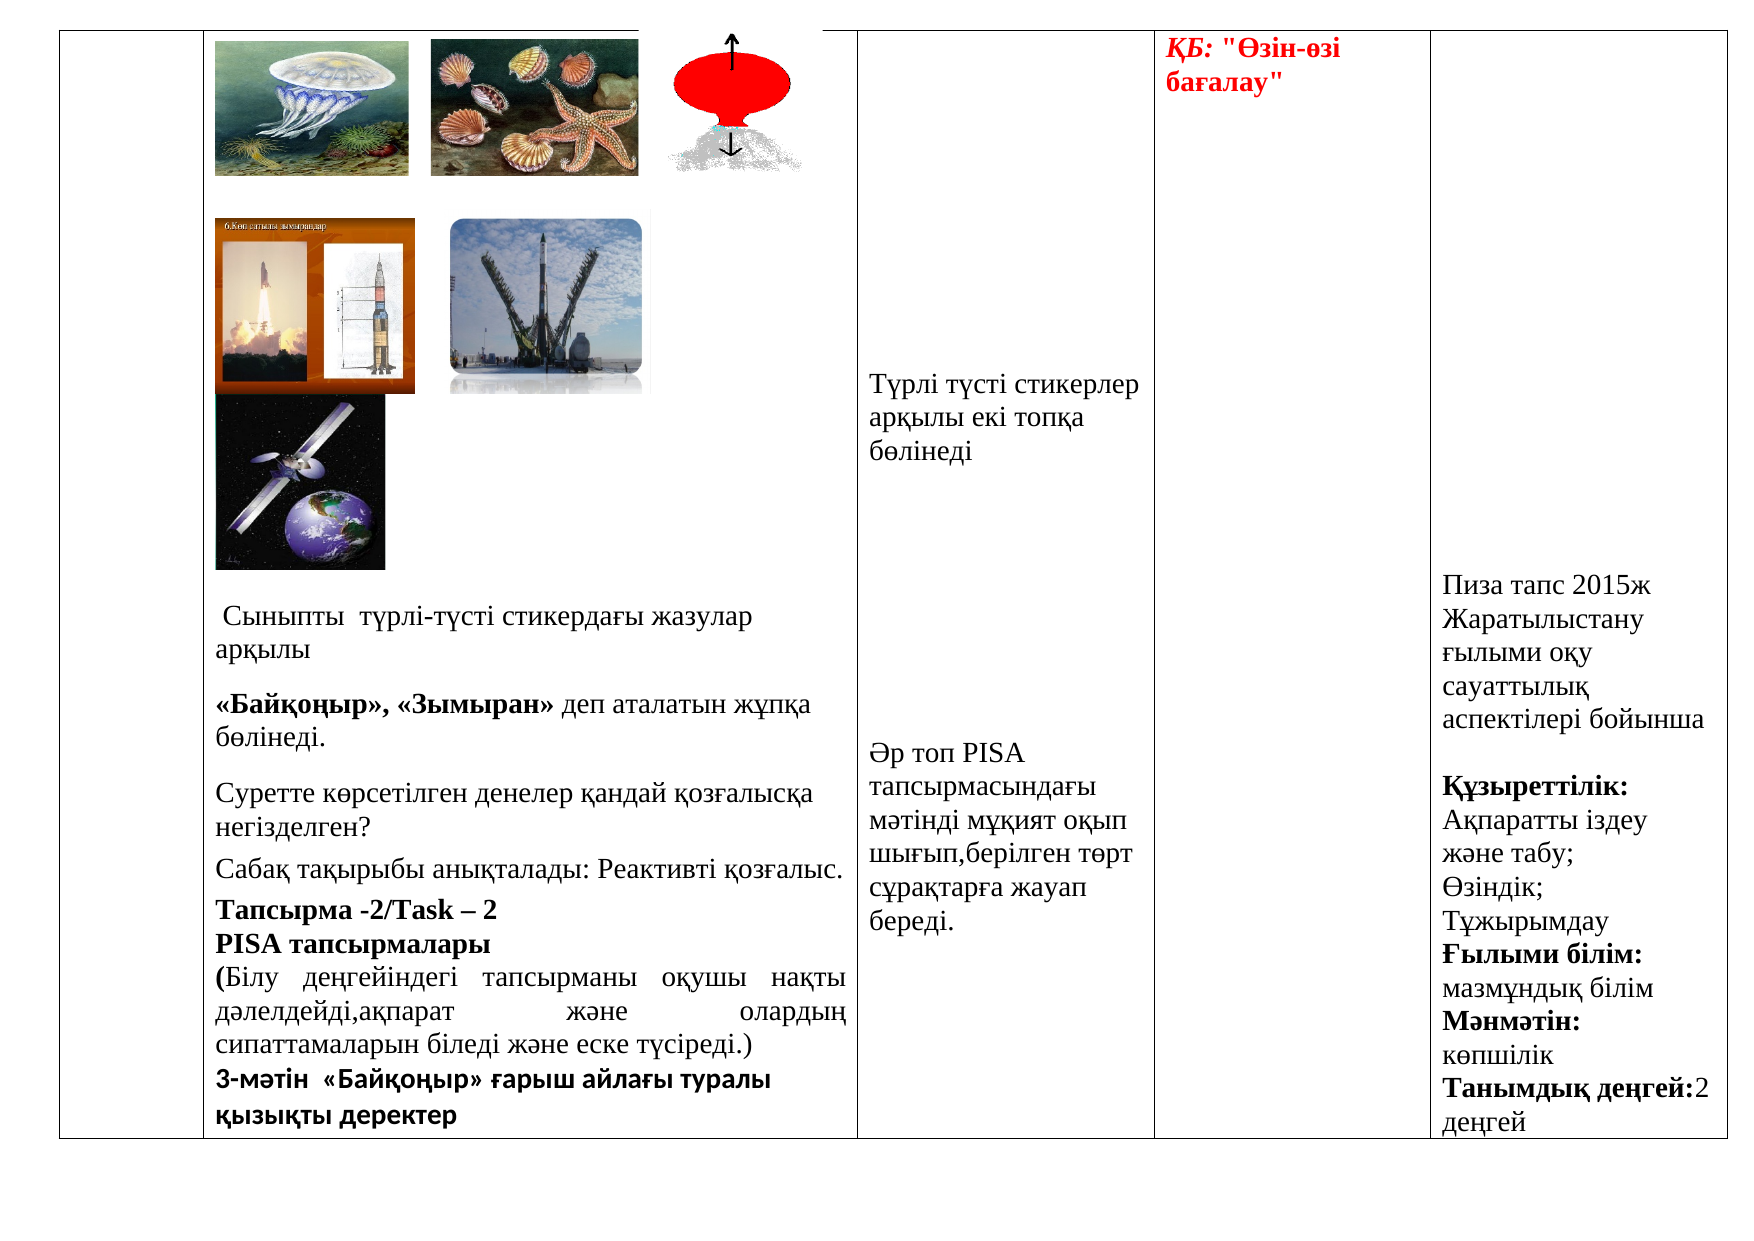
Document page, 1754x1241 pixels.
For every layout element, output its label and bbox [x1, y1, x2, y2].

table_cell [204, 31, 857, 1137]
table_cell [1155, 31, 1430, 1137]
table_cell [858, 31, 1154, 1137]
picture [430, 30, 823, 176]
picture [444, 209, 651, 394]
table_cell [1431, 31, 1727, 1137]
table_cell [60, 31, 203, 1137]
picture [215, 41, 409, 176]
picture [215, 218, 415, 570]
